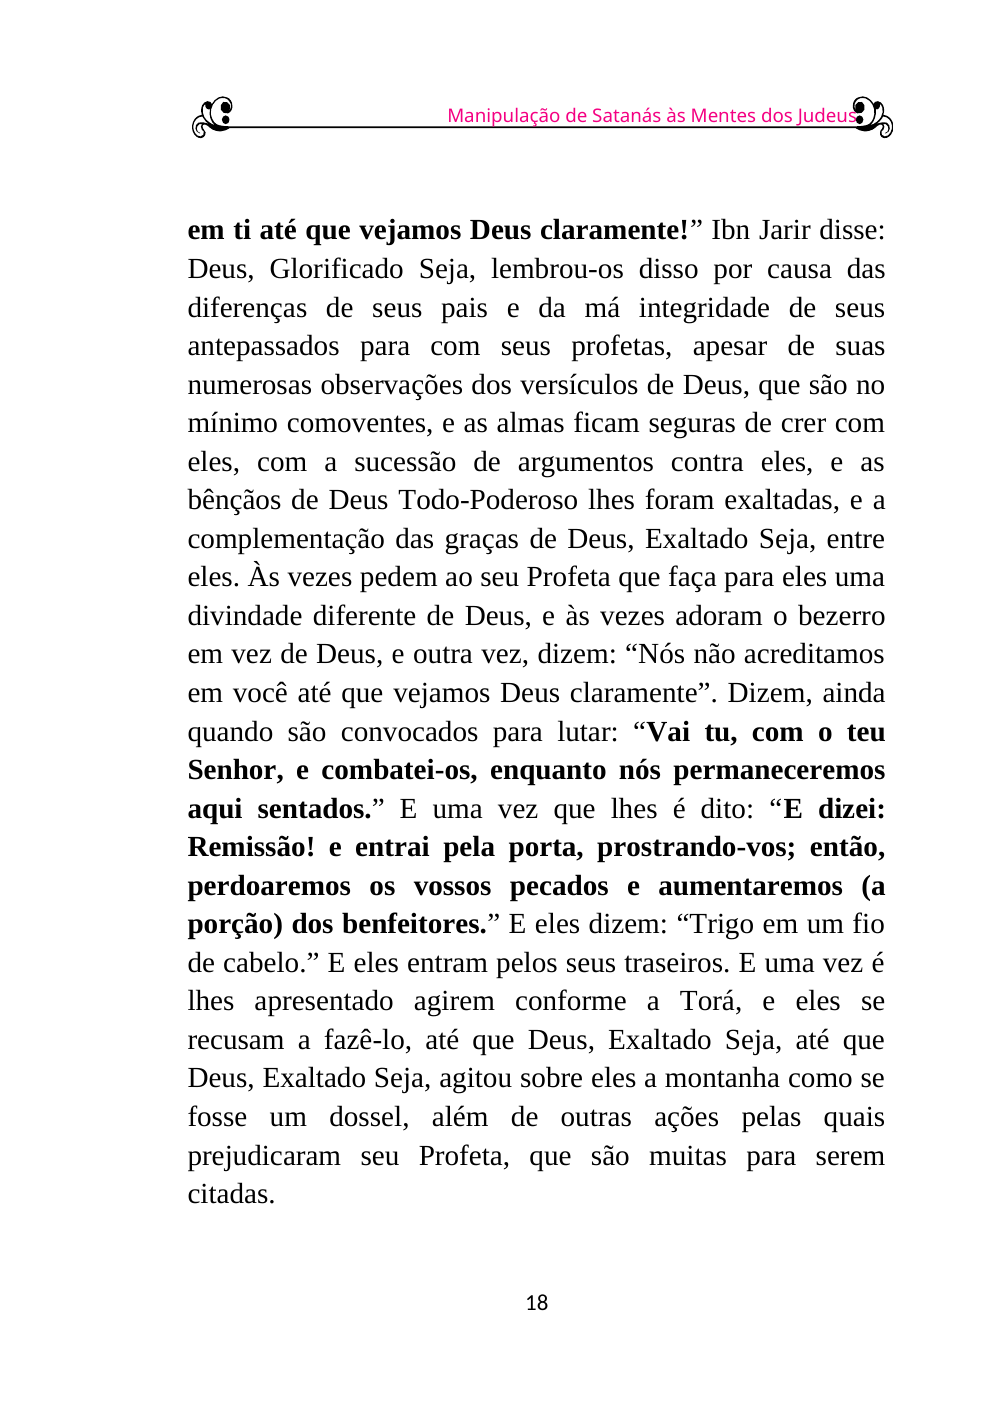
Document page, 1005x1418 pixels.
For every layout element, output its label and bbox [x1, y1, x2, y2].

text [187, 213, 886, 1210]
